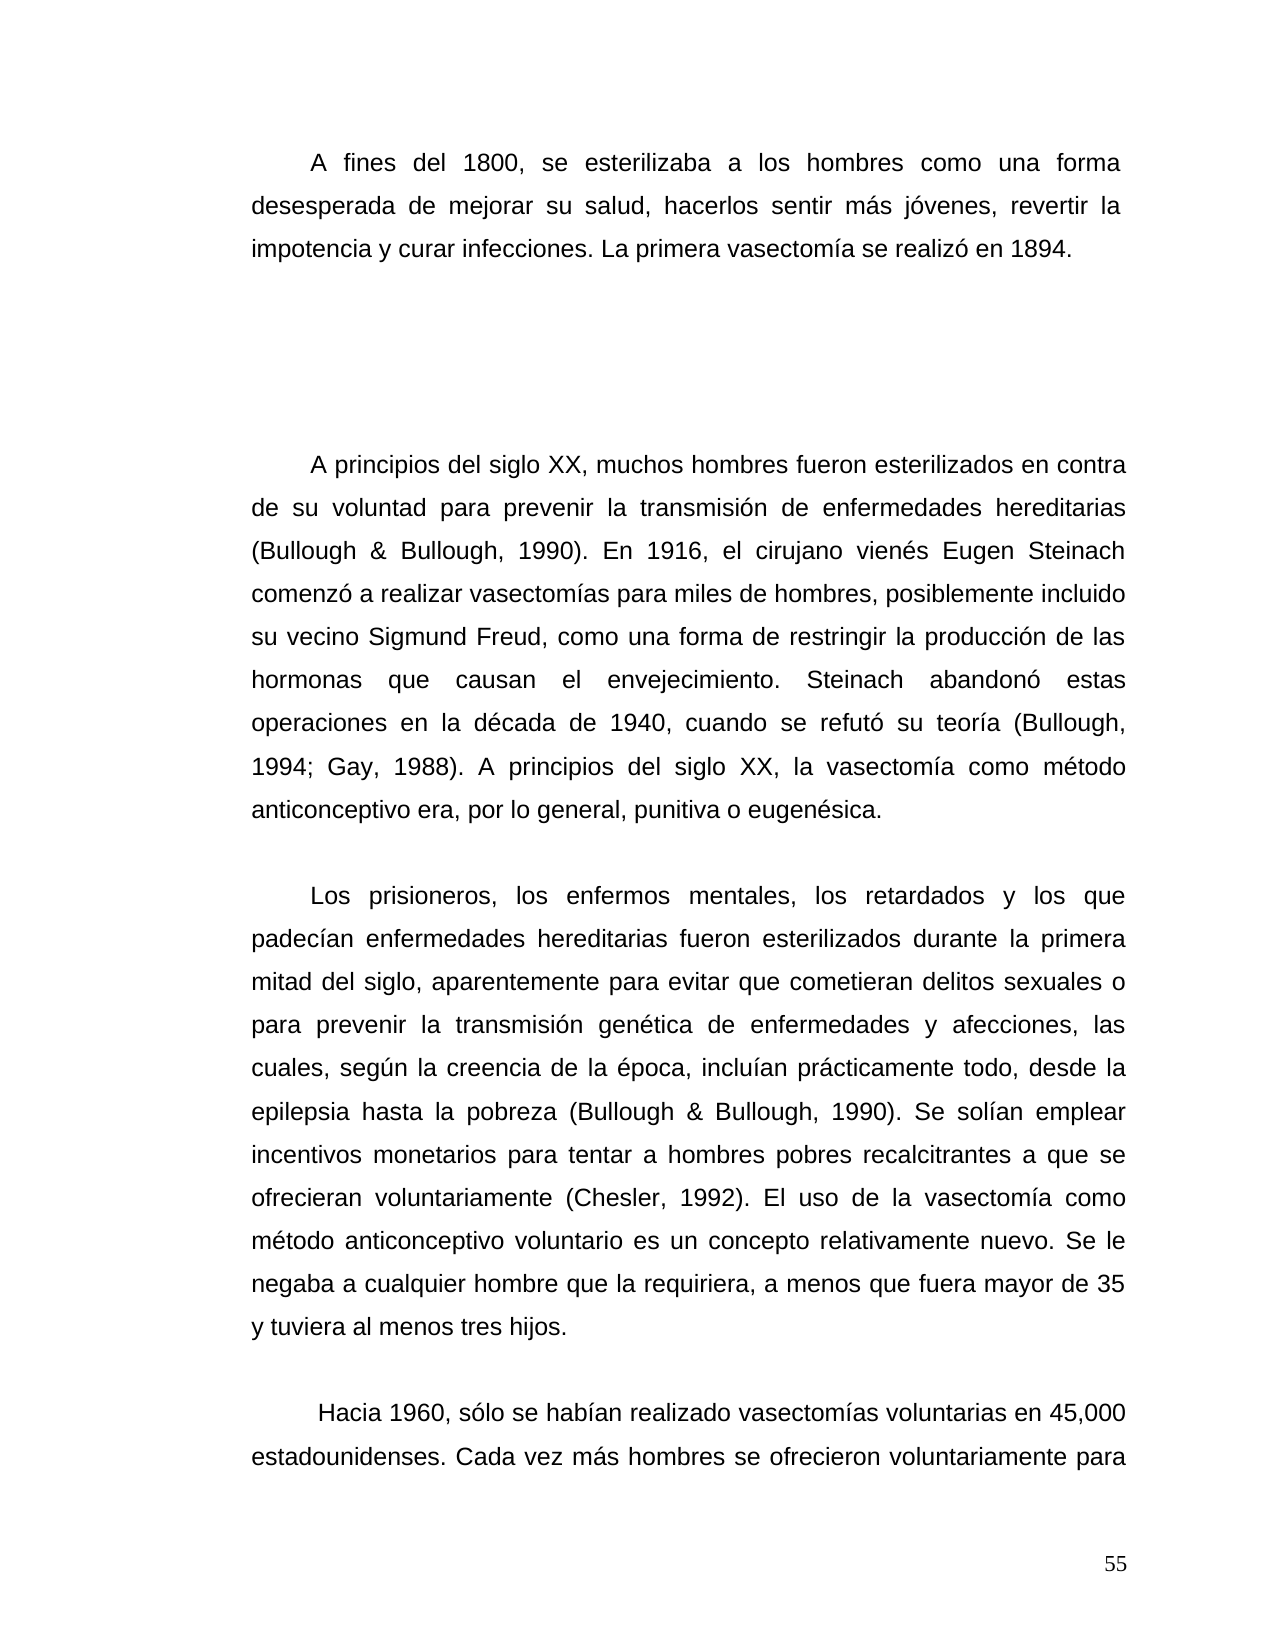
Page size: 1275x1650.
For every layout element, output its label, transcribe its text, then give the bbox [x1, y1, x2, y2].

text A principios del siglo XX, muchos hombres fueron esterilizados en contra de su voluntad para prevenir la transmisión de enfermedades hereditarias (Bullough & Bullough, 1990). En 1916, el cirujano vienés Eugen Steinach comenzó a realizar vasectomías para miles de hombres, posiblemente incluido su vecino Sigmund Freud, como una forma de restringir la producción de las hormonas que causan el envejecimiento. Steinach abandonó estas operaciones en la década de 1940, cuando se refutó su teoría (Bullough, 1994; Gay, 1988). A principios del siglo XX, la vasectomía como método anticonceptivo era, por lo general, punitiva o eugenésica. [251, 449, 1127, 823]
text Los prisioneros, los enfermos mentales, los retardados y los que padecían enfermedades hereditarias fueron esterilizados durante la primera mitad del siglo, aparentemente para evitar que cometieran delitos sexuales o para prevenir la transmisión genética de enfermedades y afecciones, las cuales, según la creencia de la época, incluían prácticamente todo, desde la epilepsia hasta la pobreza (Bullough & Bullough, 1990). Se solían emplear incentivos monetarios para tentar a hombres pobres recalcitrantes a que se ofrecieran voluntariamente (Chesler, 1992). El uso de la vasectomía como método anticonceptivo voluntario es un concepto relativamente nuevo. Se le negaba a cualquier hombre que la requiriera, a menos que fuera mayor de 35 y tuviera al menos tres hijos. [251, 881, 1127, 1341]
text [251, 1398, 1127, 1470]
text A fines del 1800, se esterilizaba a los hombres como una forma desesperada de mejorar su salud, hacerlos sentir más jóvenes, revertir la impotencia y curar infecciones. La primera vasectomía se realizó en 1894. [251, 148, 1122, 263]
